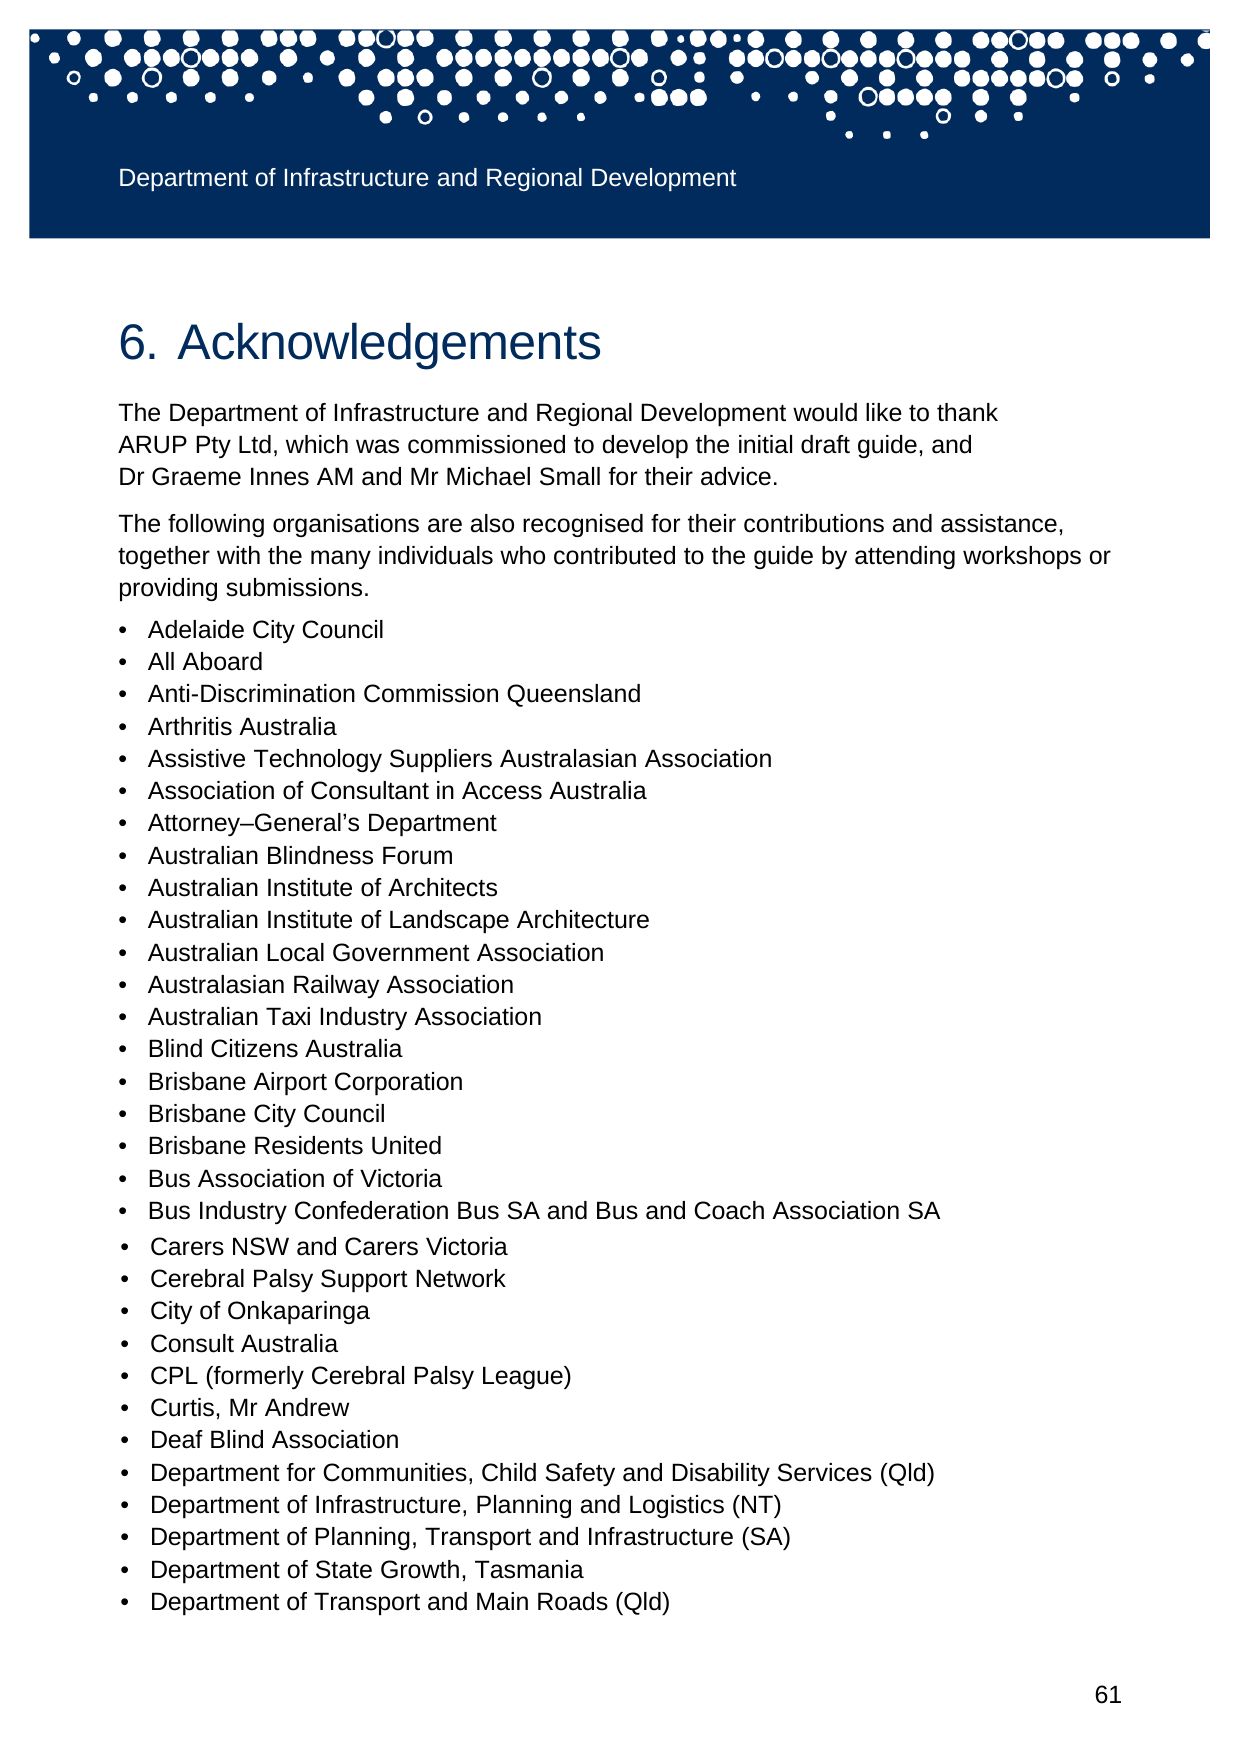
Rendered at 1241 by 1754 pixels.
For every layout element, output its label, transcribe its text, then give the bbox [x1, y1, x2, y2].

list Australian Taxi Industry Association [118, 1002, 1223, 1031]
list Department of Transport and Main Roads (Qld) [120, 1587, 1223, 1616]
list Assistive Technology Suppliers Australasian Association [118, 744, 1223, 772]
list Bus Association of Victoria [118, 1163, 1223, 1192]
list Australian Institute of Architects [118, 873, 1223, 902]
list City of Onkaparinga [120, 1296, 1223, 1325]
list Adelaide City Council [118, 614, 1223, 643]
list Brisbane Residents United [118, 1131, 1223, 1160]
list Cerebral Palsy Support Network [120, 1264, 1223, 1293]
list Australian Blindness Forum [118, 841, 1223, 869]
list Carers NSW and Carers Victoria [120, 1232, 1223, 1261]
list Arthritis Australia [118, 711, 1223, 740]
list CPL (formerly Cerebral Palsy League) [120, 1361, 1223, 1390]
picture [30, 30, 1212, 139]
list Blind Citizens Australia [118, 1034, 1223, 1063]
list Attorney–General’s Department [118, 808, 1223, 837]
list Association of Consultant in Access Australia [118, 776, 1223, 805]
list Department of Infrastructure, Planning and Logistics (NT) [120, 1490, 1223, 1519]
list Curtis, Mr Andrew [120, 1393, 1223, 1422]
list Brisbane City Council [118, 1099, 1223, 1128]
text The Department of Infrastructure and Regional Development would like to thank ARUP Pty Ltd, which was commissioned to develop the initial draft guide, and Dr Graeme Innes AM and Mr Michael Small for their advice. [118, 398, 1012, 491]
list Consult Australia [120, 1329, 1223, 1357]
list Australasian Railway Association [118, 970, 1223, 998]
text The following organisations are also recognised for their contributions and assistance, together with the many individuals who contributed to the guide by attending workshops or providing submissions. [118, 509, 1117, 602]
list Department of State Growth, Tasmania [120, 1555, 1223, 1583]
subtitle Acknowledgements [118, 312, 1223, 370]
list Department of Planning, Transport and Infrastructure (SA) [120, 1522, 1223, 1551]
list Bus Industry Confederation Bus SA and Bus and Coach Association SA [118, 1196, 1223, 1224]
list Anti-Discrimination Commission Queensland [118, 679, 1223, 708]
list Deaf Blind Association [120, 1426, 1223, 1454]
list Australian Institute of Landscape Architecture [118, 905, 1223, 934]
list All Aboard [118, 647, 1223, 676]
list Brisbane Airport Corporation [118, 1067, 1223, 1095]
list Department for Communities, Child Safety and Disability Services (Qld) [120, 1458, 1223, 1487]
list Australian Local Government Association [118, 937, 1223, 966]
